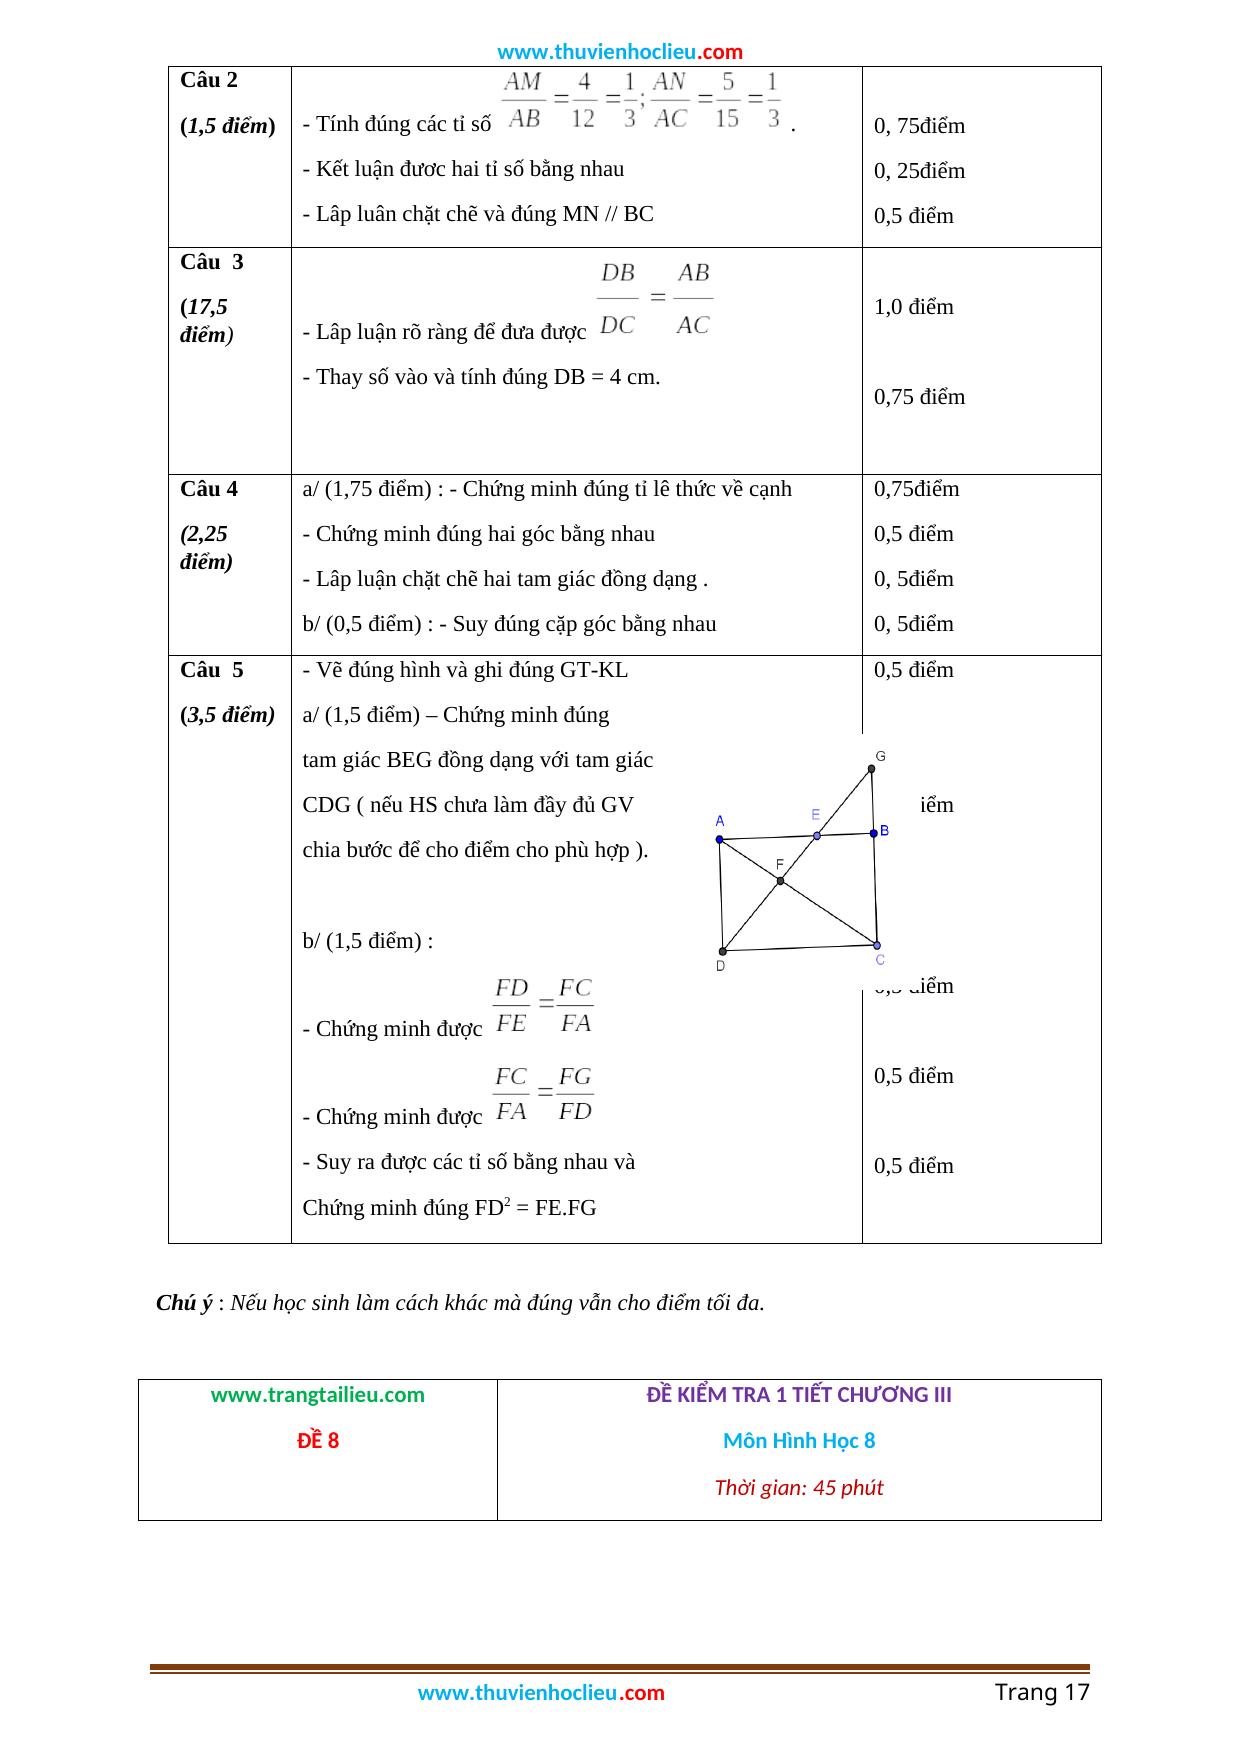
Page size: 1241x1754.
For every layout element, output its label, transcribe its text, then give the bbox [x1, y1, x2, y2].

table_cell - Vẽ đúng hình và ghi đúng GT-KL a/ (1,5 điểm) – Chứng minh đúng tam giác BEG đồng dạng với tam giác CDG ( nếu HS chưa làm đầy đủ GV chia bước để cho điểm cho phù hợp ). b/ (1,5 điểm) : - Chứng minh được - Chứng minh được - Suy ra được các tỉ số bằng nhau và Chứng minh đúng FD2 = FE.FG [292, 656, 862, 1242]
table_cell 0, 75điểm 0, 25điểm 0,5 điểm [863, 67, 1101, 247]
table_cell 0,5 điểm 1,5 điểm 0,5 điểm 0,5 điểm 0,5 điểm [863, 656, 1101, 1242]
table_cell 1,0 điểm 0,75 điểm [863, 248, 1101, 473]
table_cell a/ (1,75 điểm) : - Chứng minh đúng tỉ lê thức về cạnh - Chứng minh đúng hai góc bằng nhau - Lâp luận chặt chẽ hai tam giác đồng dạng . b/ (0,5 điểm) : - Suy đúng cặp góc bằng nhau [292, 475, 862, 655]
table_cell - Lâp luận rõ ràng để đưa được - Thay số vào và tính đúng DB = 4 cm. [292, 248, 862, 473]
table_cell Câu 4 (2,25 điểm) [169, 475, 291, 655]
table_header ĐỀ KIỂM TRA 1 TIẾT CHƯƠNG III Môn Hình Học 8 Thời gian: 45 phút [498, 1380, 1101, 1520]
text Chú ý : Nếu học sinh làm cách khác mà đúng vẫn cho điểm tối đa. [150, 1288, 1090, 1315]
table_cell Câu 2 (1,5 điểm) [169, 67, 291, 247]
table_header www.trangtailieu.com ĐỀ 8 [139, 1380, 497, 1520]
table_cell 0,75điểm 0,5 điểm 0, 5điểm 0, 5điểm [863, 475, 1101, 655]
table_cell - Tính đúng các tỉ số . - Kết luận đươc hai tỉ số bằng nhau - Lâp luân chặt chẽ và đúng MN // BC [292, 67, 862, 247]
table_cell Câu 3 (17,5 điểm) [169, 248, 291, 473]
table_cell Câu 5 (3,5 điểm) [169, 656, 291, 1242]
